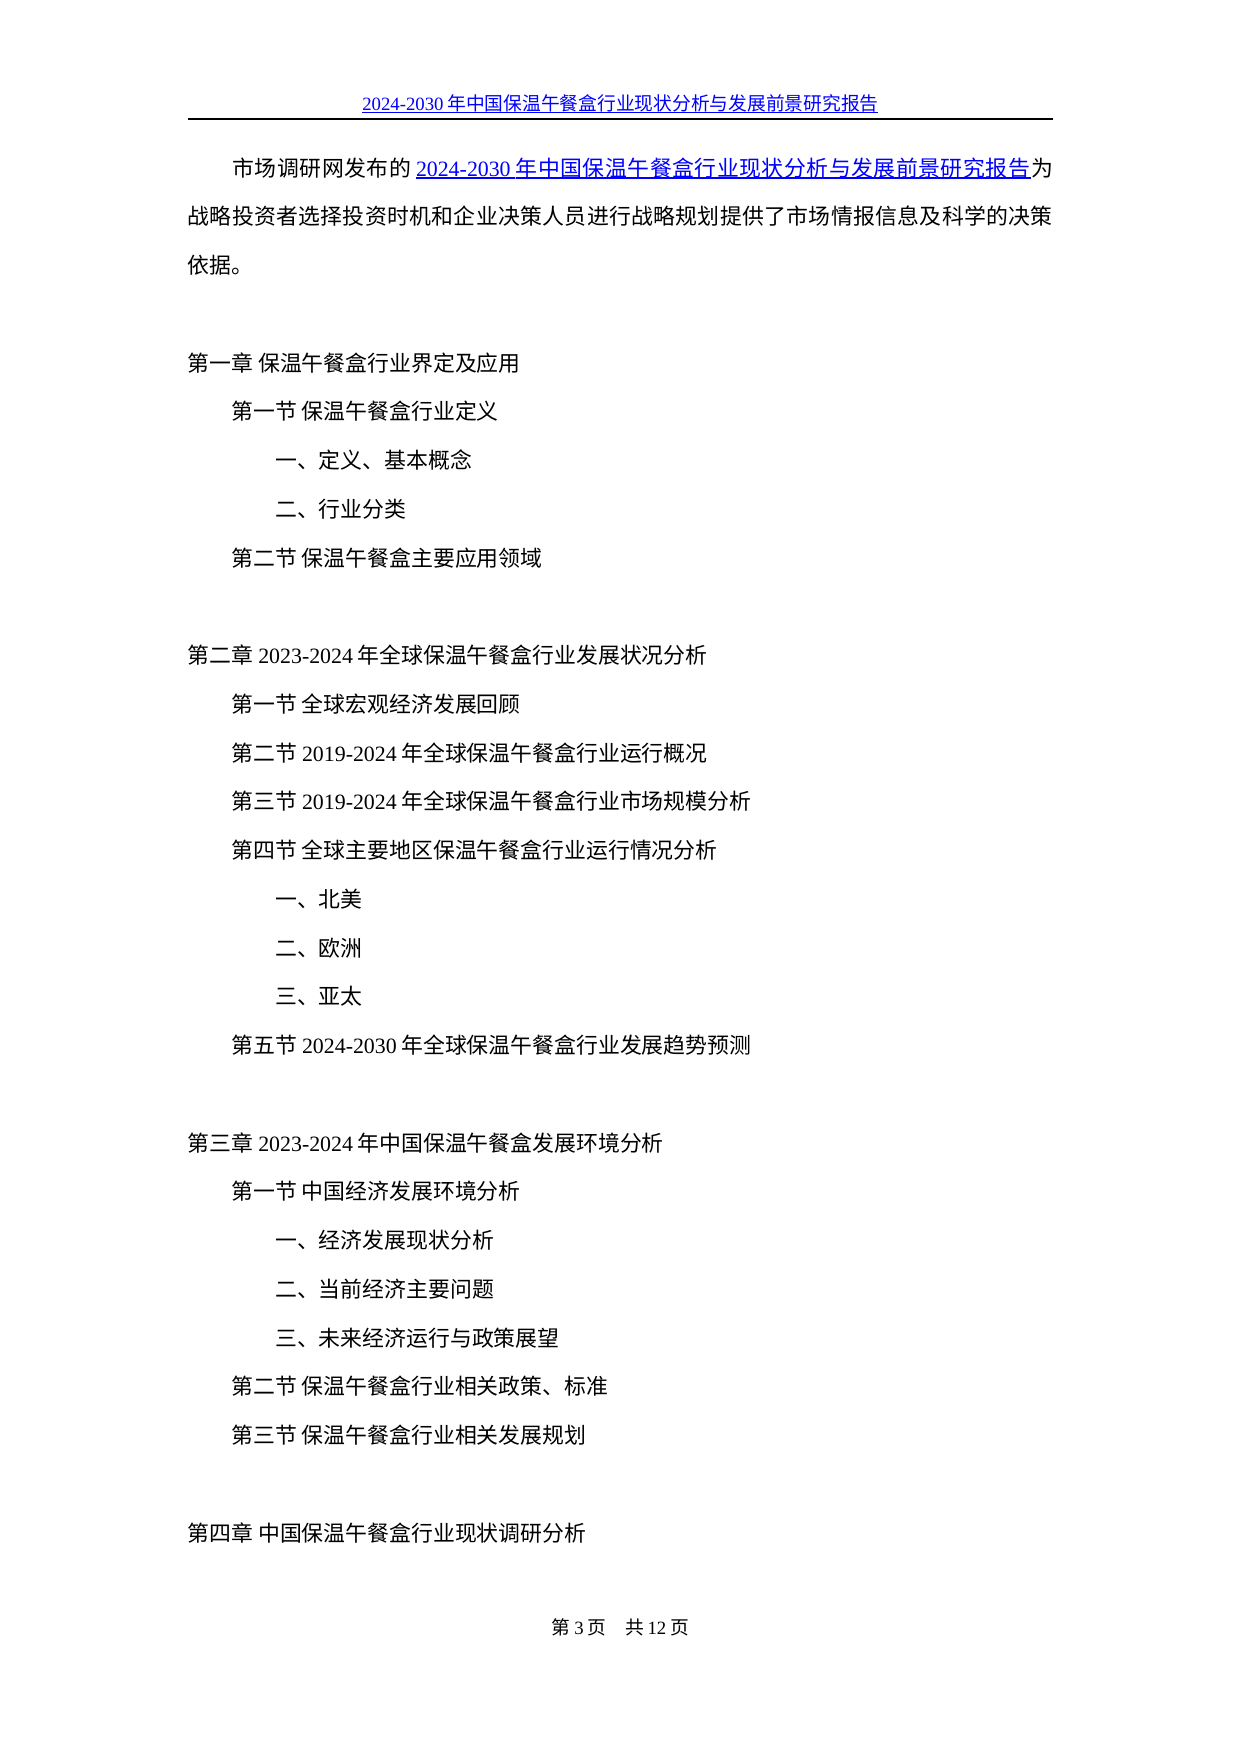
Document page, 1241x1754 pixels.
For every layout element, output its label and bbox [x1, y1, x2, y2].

text [187, 150, 1053, 1548]
